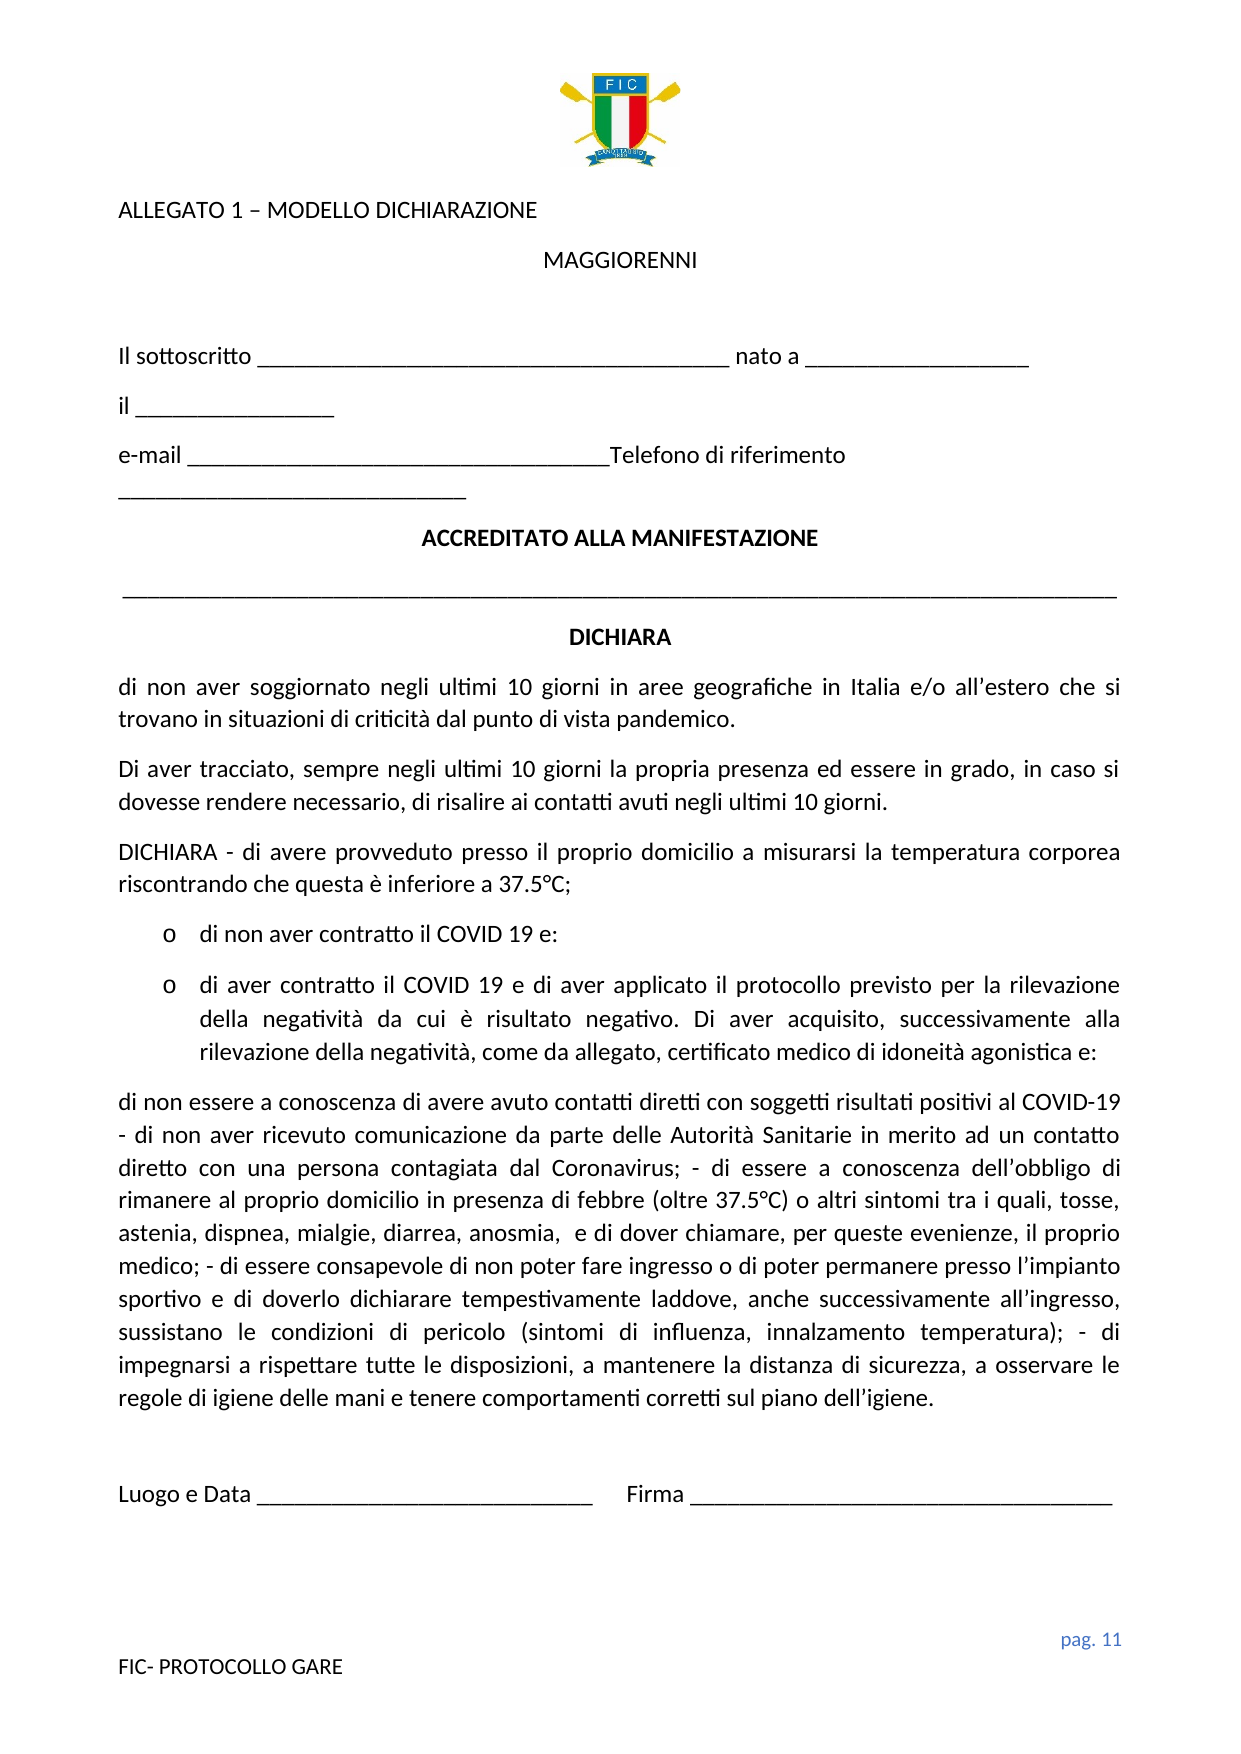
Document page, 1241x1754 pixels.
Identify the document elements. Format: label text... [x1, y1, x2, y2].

text ALLEGATO 1 – MODELLO DICHIARAZIONE [118, 194, 1122, 225]
text ________________________________________________________________________________ [118, 572, 1122, 602]
text di non aver soggiornato negli ultimi 10 giorni in aree geografiche in Italia e/o all’estero che si trovano in situazioni di criticità dal punto di vista pandemico. [118, 671, 1122, 734]
picture [560, 73, 681, 167]
text Di aver tracciato, sempre negli ultimi 10 giorni la propria presenza ed essere in grado, in caso si dovesse rendere necessario, di risalire ai contatti avuti negli ultimi 10 giorni. [118, 753, 1122, 817]
text il ________________ [118, 390, 1122, 420]
text Luogo e Data ___________________________ Firma __________________________________ [118, 1478, 1122, 1509]
text e-mail __________________________________Telefono di riferimento ____________________________ [118, 439, 1122, 503]
text Il sottoscritto ______________________________________ nato a __________________ [118, 340, 1122, 371]
list di non aver contratto il COVID 19 e: [162, 918, 1122, 950]
list di aver contratto il COVID 19 e di aver applicato il protocollo previsto per la rilevazione della negatività da cui è risultato negativo. Di aver acquisito, successivamente alla rilevazione della negatività, come da allegato, certificato medico di idoneità agonistica e: [162, 969, 1122, 1067]
text MAGGIORENNI [118, 244, 1122, 274]
text DICHIARA [118, 621, 1122, 652]
text ACCREDITATO ALLA MANIFESTAZIONE [118, 522, 1122, 552]
text DICHIARA - di avere provveduto presso il proprio domicilio a misurarsi la temperatura corporea riscontrando che questa è inferiore a 37.5°C; [118, 836, 1122, 899]
text di non essere a conoscenza di avere avuto contatti diretti con soggetti risultati positivi al COVID-19 - di non aver ricevuto comunicazione da parte delle Autorità Sanitarie in merito ad un contatto diretto con una persona contagiata dal Coronavirus; - di essere a conoscenza dell’obbligo di rimanere al proprio domicilio in presenza di febbre (oltre 37.5°C) o altri sintomi tra i quali, tosse, astenia, dispnea, mialgie, diarrea, anosmia, e di dover chiamare, per queste evenienze, il proprio medico; - di essere consapevole di non poter fare ingresso o di poter permanere presso l’impianto sportivo e di doverlo dichiarare tempestivamente laddove, anche successivamente all’ingresso, sussistano le condizioni di pericolo (sintomi di influenza, innalzamento temperatura); - di impegnarsi a rispettare tutte le disposizioni, a mantenere la distanza di sicurezza, a osservare le regole di igiene delle mani e tenere comportamenti corretti sul piano dell’igiene. [118, 1086, 1122, 1413]
